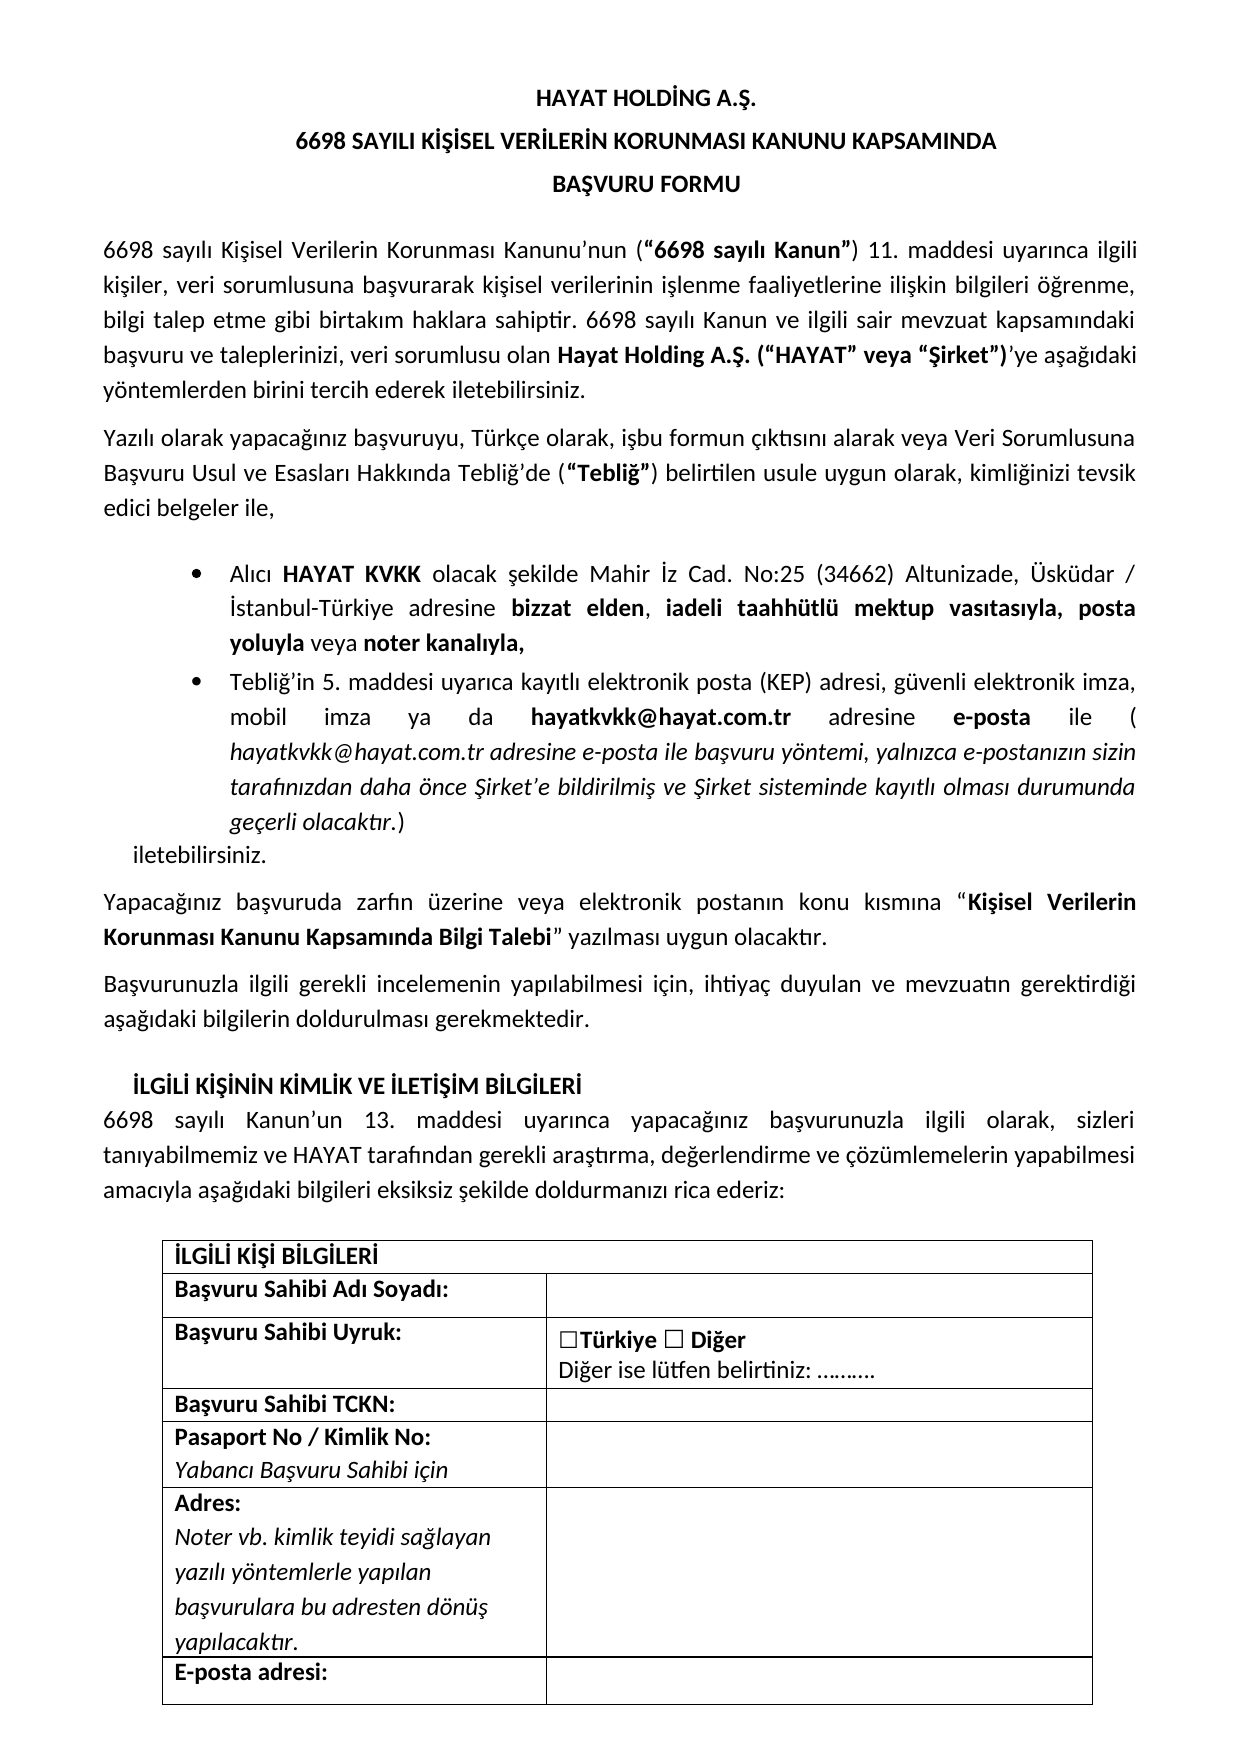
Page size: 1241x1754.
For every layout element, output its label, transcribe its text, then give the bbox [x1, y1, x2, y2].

text 6698 sayılı Kişisel Verilerin Korunması Kanunu’nun (“6698 sayılı Kanun”) 11. maddesi uyarınca ilgili kişiler, veri sorumlusuna başvurarak kişisel verilerinin işlenme faaliyetlerine ilişkin bilgileri öğrenme, bilgi talep etme gibi birtakım haklara sahiptir. 6698 sayılı Kanun ve ilgili sair mevzuat kapsamındaki başvuru ve taleplerinizi, veri sorumlusu olan Hayat Holding A.Ş. (“HAYAT” veya “Şirket”)’ye aşağıdaki yöntemlerden birini tercih ederek iletebilirsiniz. [103, 234, 1137, 405]
subtitle İLGİLİ KİŞİNİN KİMLİK VE İLETİŞİM BİLGİLERİ [133, 1070, 1148, 1101]
table_cell Türkiye ☐ Diğer Diğer ise lütfen belirtiniz: ………. [547, 1318, 1092, 1388]
text 6698 sayılı Kanun’un 13. maddesi uyarınca yapacağınız başvurunuzla ilgili olarak, sizleri tanıyabilmemiz ve HAYAT tarafından gerekli araştırma, değerlendirme ve çözümlemelerin yapabilmesi amacıyla aşağıdaki bilgileri eksiksiz şekilde doldurmanızı rica ederiz: [103, 1104, 1137, 1205]
subtitle BAŞVURU FORMU [218, 168, 1075, 198]
text iletebilirsiniz. [133, 841, 1148, 869]
text Yapacağınız başvuruda zarfın üzerine veya elektronik postanın konu kısmına “Kişisel Verilerin Korunması Kanunu Kapsamında Bilgi Talebi” yazılması uygun olacaktır. [103, 886, 1137, 951]
table_cell [547, 1658, 1092, 1703]
list Alıcı HAYAT KVKK olacak şekilde Mahir İz Cad. No:25 (34662) Altunizade, Üsküdar / İstanbul-Türkiye adresine bizzat elden, iadeli taahhütlü mektup vasıtasıyla, posta yoluyla veya noter kanalıyla, [192, 558, 1137, 657]
table_cell Adres: Noter vb. kimlik teyidi sağlayan yazılı yöntemlerle yapılan başvurulara bu adresten dönüş yapılacaktır. [163, 1488, 546, 1656]
table_cell Başvuru Sahibi TCKN: [163, 1389, 546, 1421]
table_cell [547, 1389, 1092, 1421]
table_cell Başvuru Sahibi Uyruk: [163, 1318, 546, 1388]
subtitle 6698 SAYILI KİŞİSEL VERİLERİN KORUNMASI KANUNU KAPSAMINDA [218, 125, 1075, 155]
table_cell Pasaport No / Kimlik No: Yabancı Başvuru Sahibi için [163, 1422, 546, 1487]
table_cell [547, 1274, 1092, 1317]
table_cell Başvuru Sahibi Adı Soyadı: [163, 1274, 546, 1317]
text Yazılı olarak yapacağınız başvuruyu, Türkçe olarak, işbu formun çıktısını alarak veya Veri Sorumlusuna Başvuru Usul ve Esasları Hakkında Tebliğ’de (“Tebliğ”) belirtilen usule uygun olarak, kimliğinizi tevsik edici belgeler ile, [103, 422, 1137, 522]
list Tebliğ’in 5. maddesi uyarıca kayıtlı elektronik posta (KEP) adresi, güvenli elektronik imza, mobil imza ya da hayatkvkk@hayat.com.tr adresine e-posta ile ( hayatkvkk@hayat.com.tr adresine e-posta ile başvuru yöntemi, yalnızca e-postanızın sizin tarafınızdan daha önce Şirket’e bildirilmiş ve Şirket sisteminde kayıtlı olması durumunda geçerli olacaktır.) [192, 666, 1137, 836]
table_cell E-posta adresi: [163, 1658, 546, 1703]
table_cell [547, 1488, 1092, 1656]
text Başvurunuzla ilgili gerekli incelemenin yapılabilmesi için, ihtiyaç duyulan ve mevzuatın gerektirdiği aşağıdaki bilgilerin doldurulması gerekmektedir. [103, 968, 1137, 1034]
subtitle HAYAT HOLDİNG A.Ş. [218, 82, 1075, 112]
table_header İLGİLİ KİŞİ BİLGİLERİ [163, 1241, 1092, 1273]
table_cell [547, 1422, 1092, 1487]
